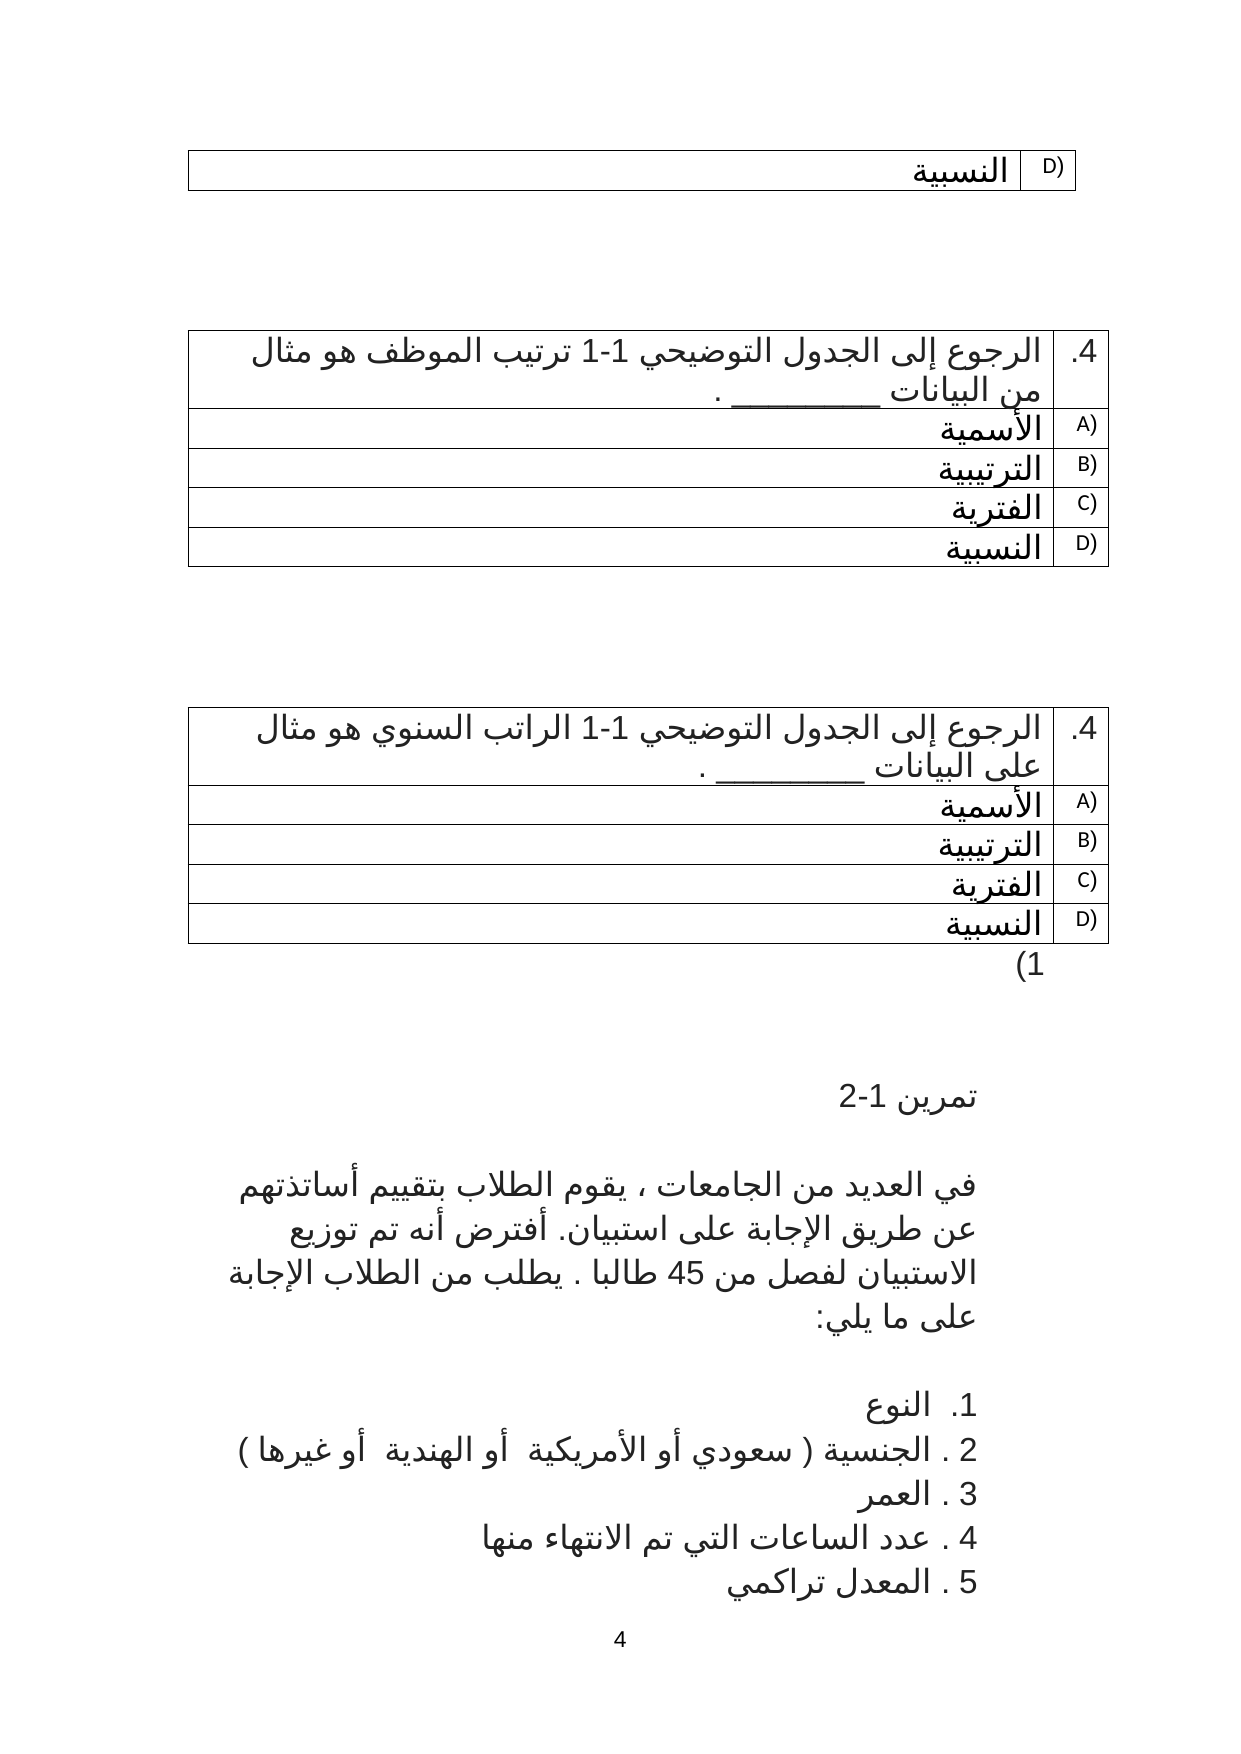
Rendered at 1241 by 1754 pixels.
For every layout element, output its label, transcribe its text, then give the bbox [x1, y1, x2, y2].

table_cell الأسمية [189, 786, 1053, 824]
table_cell (B [1054, 825, 1108, 864]
table_header الرجوع إلى الجدول التوضيحي 1-1 الراتب السنوي هو مثال على البيانات ________ . [189, 708, 1053, 785]
table_cell الترتيبية [189, 825, 1053, 864]
table_cell الفترية [189, 865, 1053, 903]
table_cell (B [1054, 449, 1108, 487]
table_header 4. [1054, 331, 1108, 408]
table_cell الترتيبية [189, 449, 1053, 487]
table_cell الأسمية [189, 409, 1053, 448]
table_header 4. [1054, 708, 1108, 785]
table_cell (C [1054, 865, 1108, 903]
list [187, 944, 1015, 1601]
table_cell (A [1054, 409, 1108, 448]
table_cell (C [1054, 488, 1108, 527]
table_cell (D [1054, 528, 1108, 566]
table_cell (D [1021, 151, 1075, 189]
table_cell النسبية [189, 151, 1020, 189]
table_cell النسبية [189, 528, 1053, 566]
table_cell (A [1054, 786, 1108, 824]
table_cell النسبية [189, 904, 1053, 943]
table_header الرجوع إلى الجدول التوضيحي 1-1 ترتيب الموظف هو مثال من البيانات ________ . [189, 331, 1053, 408]
table_cell الفترية [189, 488, 1053, 527]
table_cell (D [1054, 904, 1108, 943]
